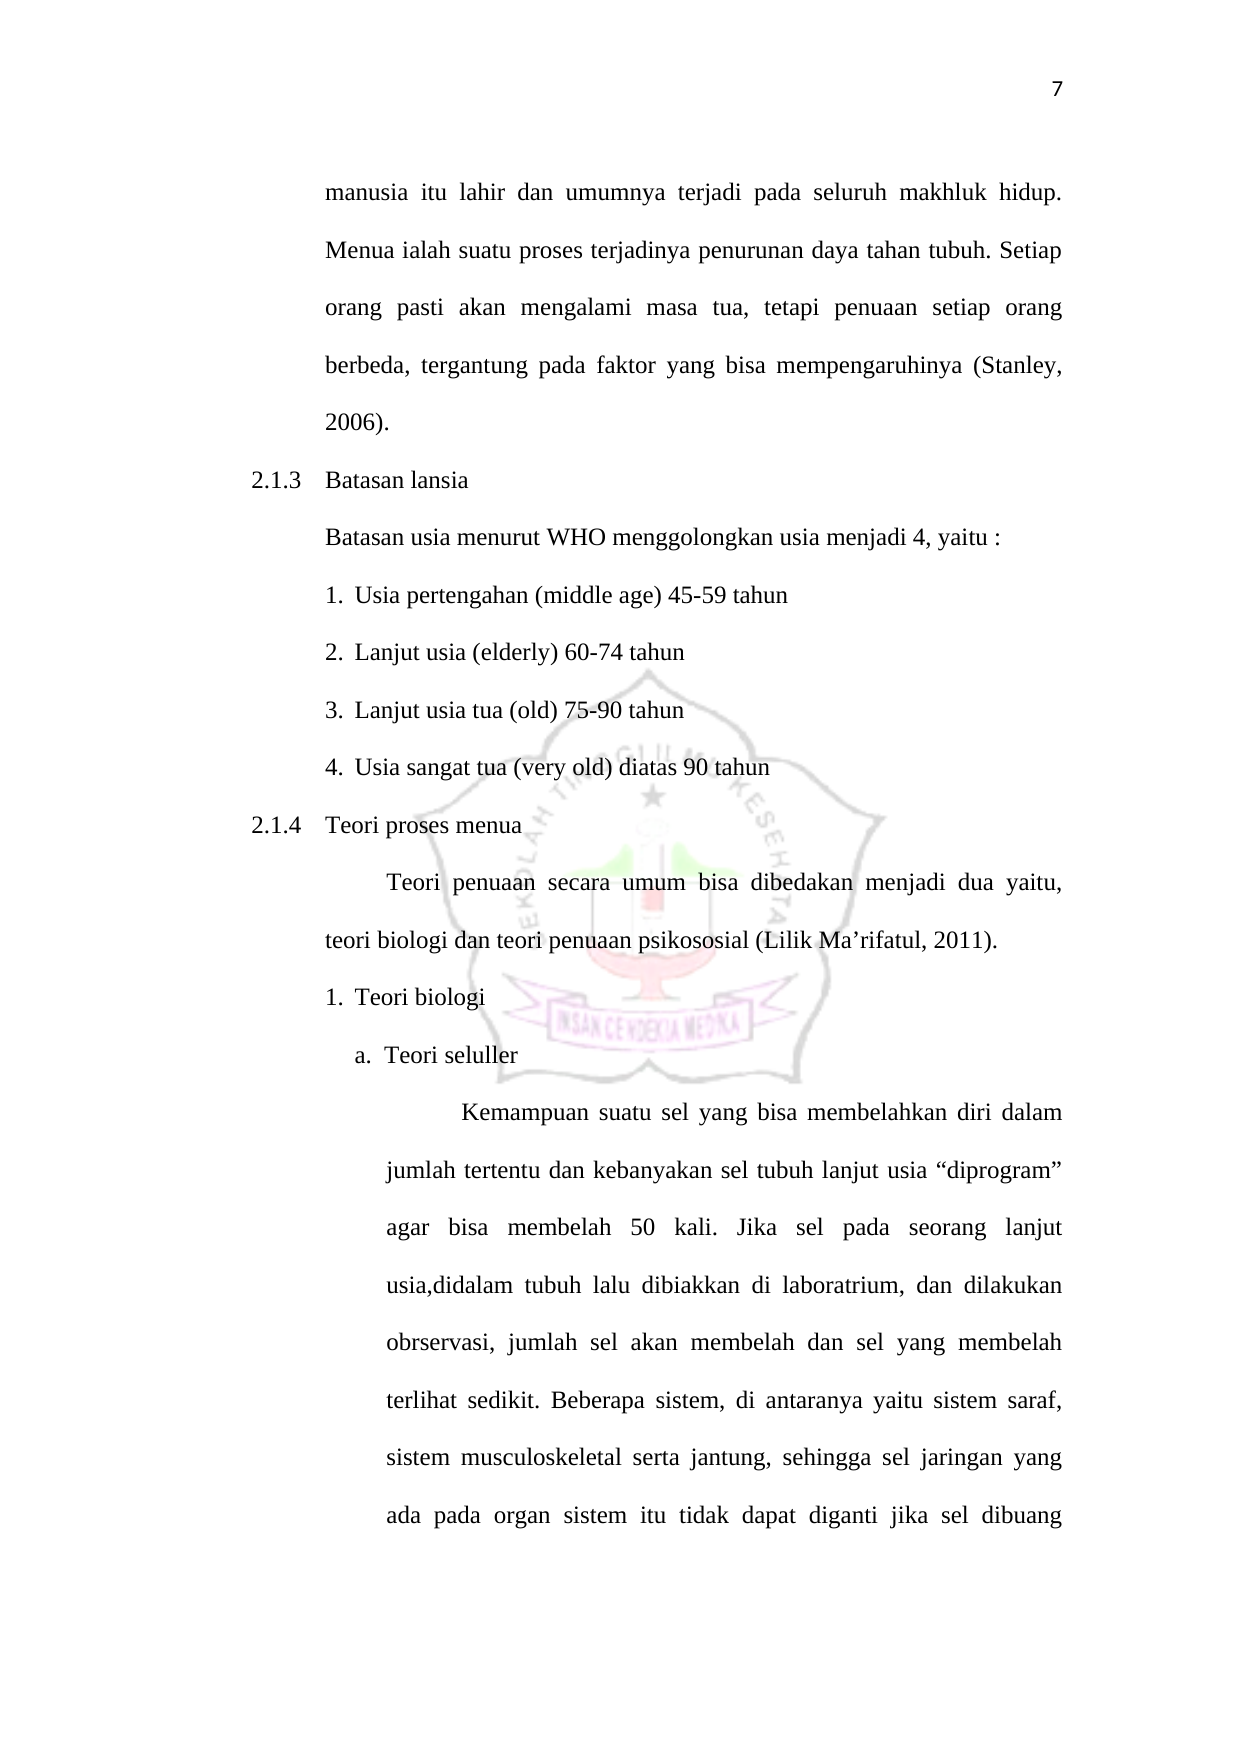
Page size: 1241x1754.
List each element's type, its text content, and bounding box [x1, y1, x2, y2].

list Lanjut usia tua (old) 75-90 tahun [325, 695, 1063, 723]
list Lanjut usia (elderly) 60-74 tahun [325, 637, 1063, 666]
list Teori seluller [354, 1040, 1063, 1068]
list Batasan lansia [251, 465, 1063, 493]
list Teori proses menua [251, 810, 1063, 838]
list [386, 1097, 1063, 1528]
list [325, 177, 1063, 436]
list Usia sangat tua (very old) diatas 90 tahun [325, 752, 1063, 781]
list Teori penuaan secara umum bisa dibedakan menjadi dua yaitu, teori biologi dan teori penuaan psikososial (Lilik Ma’rifatul, 2011). [325, 867, 1063, 953]
list Teori biologi [325, 982, 1063, 1011]
list Usia pertengahan (middle age) 45-59 tahun [325, 580, 1063, 608]
list Batasan usia menurut WHO menggolongkan usia menjadi 4, yaitu : [325, 522, 1063, 551]
